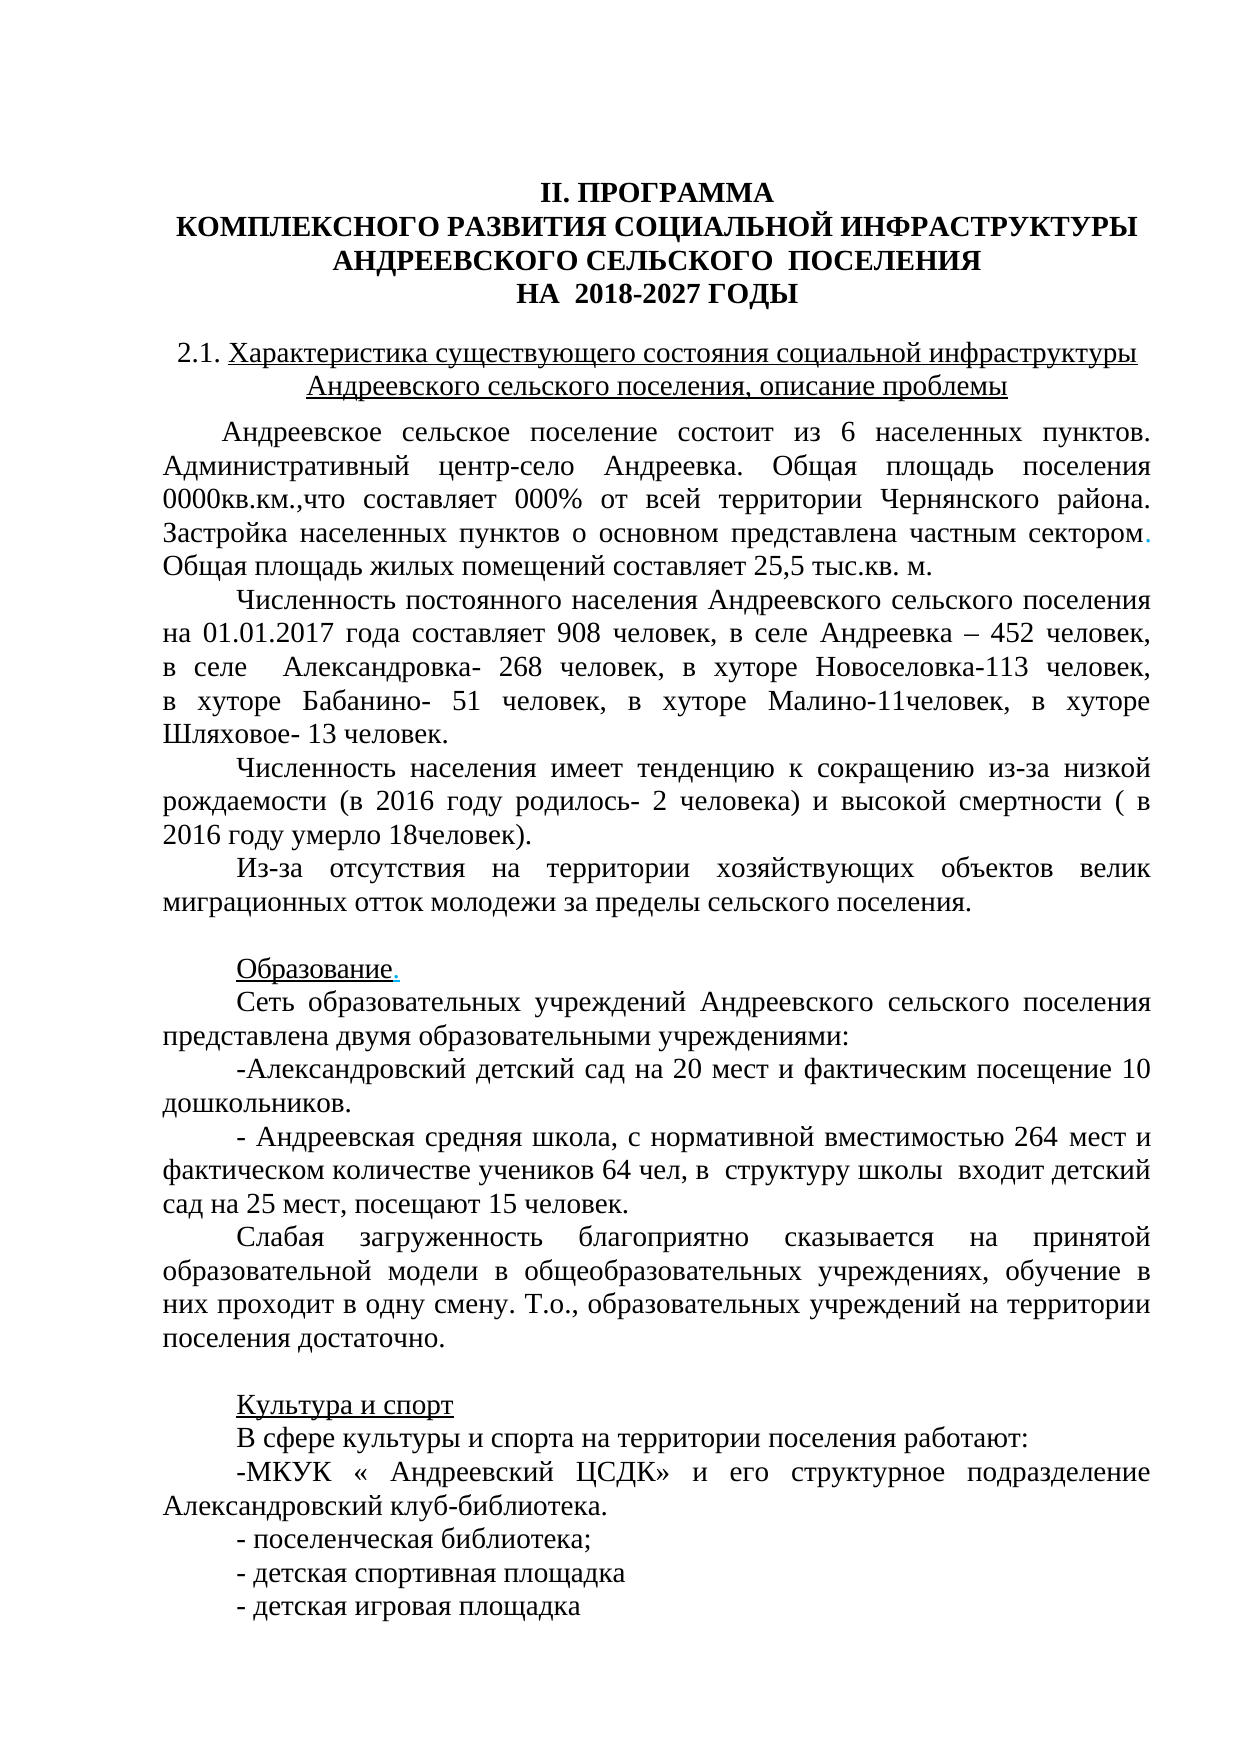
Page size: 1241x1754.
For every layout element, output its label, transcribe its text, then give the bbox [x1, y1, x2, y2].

text Численность постоянного населения Андреевского сельского поселения на 01.01.2017 года составляет 908 человек, в селе Андреевка – 452 человек, в селе Александровка- 268 человек, в хуторе Новоселовка-113 человек, в хуторе Бабанино- 51 человек, в хуторе Малино-11человек, в хуторе Шляховое- 13 человек. [162, 582, 1152, 750]
text -МКУК « Андреевский ЦСДК» и его структурное подразделение Александровский клуб-библиотека. [162, 1454, 1152, 1521]
text В сфере культуры и спорта на территории поселения работают: [162, 1421, 1152, 1454]
text -Александровский детский сад на 20 мест и фактическим посещение 10 дошкольников. [162, 1052, 1152, 1119]
text Образование. [162, 951, 1152, 984]
text - Андреевская средняя школа, с нормативной вместимостью 264 мест и фактическом количестве учеников 64 чел, в структуру школы входит детский сад на 25 мест, посещают 15 человек. [162, 1119, 1152, 1219]
text Слабая загруженность благоприятно сказывается на принятой образовательной модели в общеобразовательных учреждениях, обучение в них проходит в одну смену. Т.о., образовательных учреждений на территории поселения достаточно. [162, 1219, 1152, 1353]
text Из-за отсутствия на территории хозяйствующих объектов велик миграционных отток молодежи за пределы сельского поселения. [162, 850, 1152, 917]
text II. ПРОГРАММА [162, 176, 1152, 209]
text - детская игровая площадка [162, 1588, 1152, 1622]
text Андреевское сельское поселение состоит из 6 населенных пунктов. Административный центр-село Андреевка. Общая площадь поселения 0000кв.км.,что составляет 000% от всей территории Чернянского района. Застройка населенных пунктов о основном представлена частным сектором. Общая площадь жилых помещений составляет 25,5 тыс.кв. м. [162, 414, 1152, 582]
text КОМПЛЕКСНОГО РАЗВИТИЯ СОЦИАЛЬНОЙ ИНФРАСТРУКТУРЫ АНДРЕЕВСКОГО СЕЛЬСКОГО ПОСЕЛЕНИЯ НА 2018-2027 ГОДЫ [162, 209, 1152, 310]
text - поселенческая библиотека; [162, 1521, 1152, 1555]
text Численность населения имеет тенденцию к сокращению из-за низкой рождаемости (в 2016 году родилось- 2 человека) и высокой смертности ( в 2016 году умерло 18человек). [162, 750, 1152, 850]
text - детская спортивная площадка [162, 1555, 1152, 1588]
text Культура и спорт [162, 1387, 1152, 1421]
text Сеть образовательных учреждений Андреевского сельского поселения представлена двумя образовательными учреждениями: [162, 984, 1152, 1052]
text 2.1. Характеристика существующего состояния социальной инфраструктуры Андреевского сельского поселения, описание проблемы [162, 335, 1152, 402]
